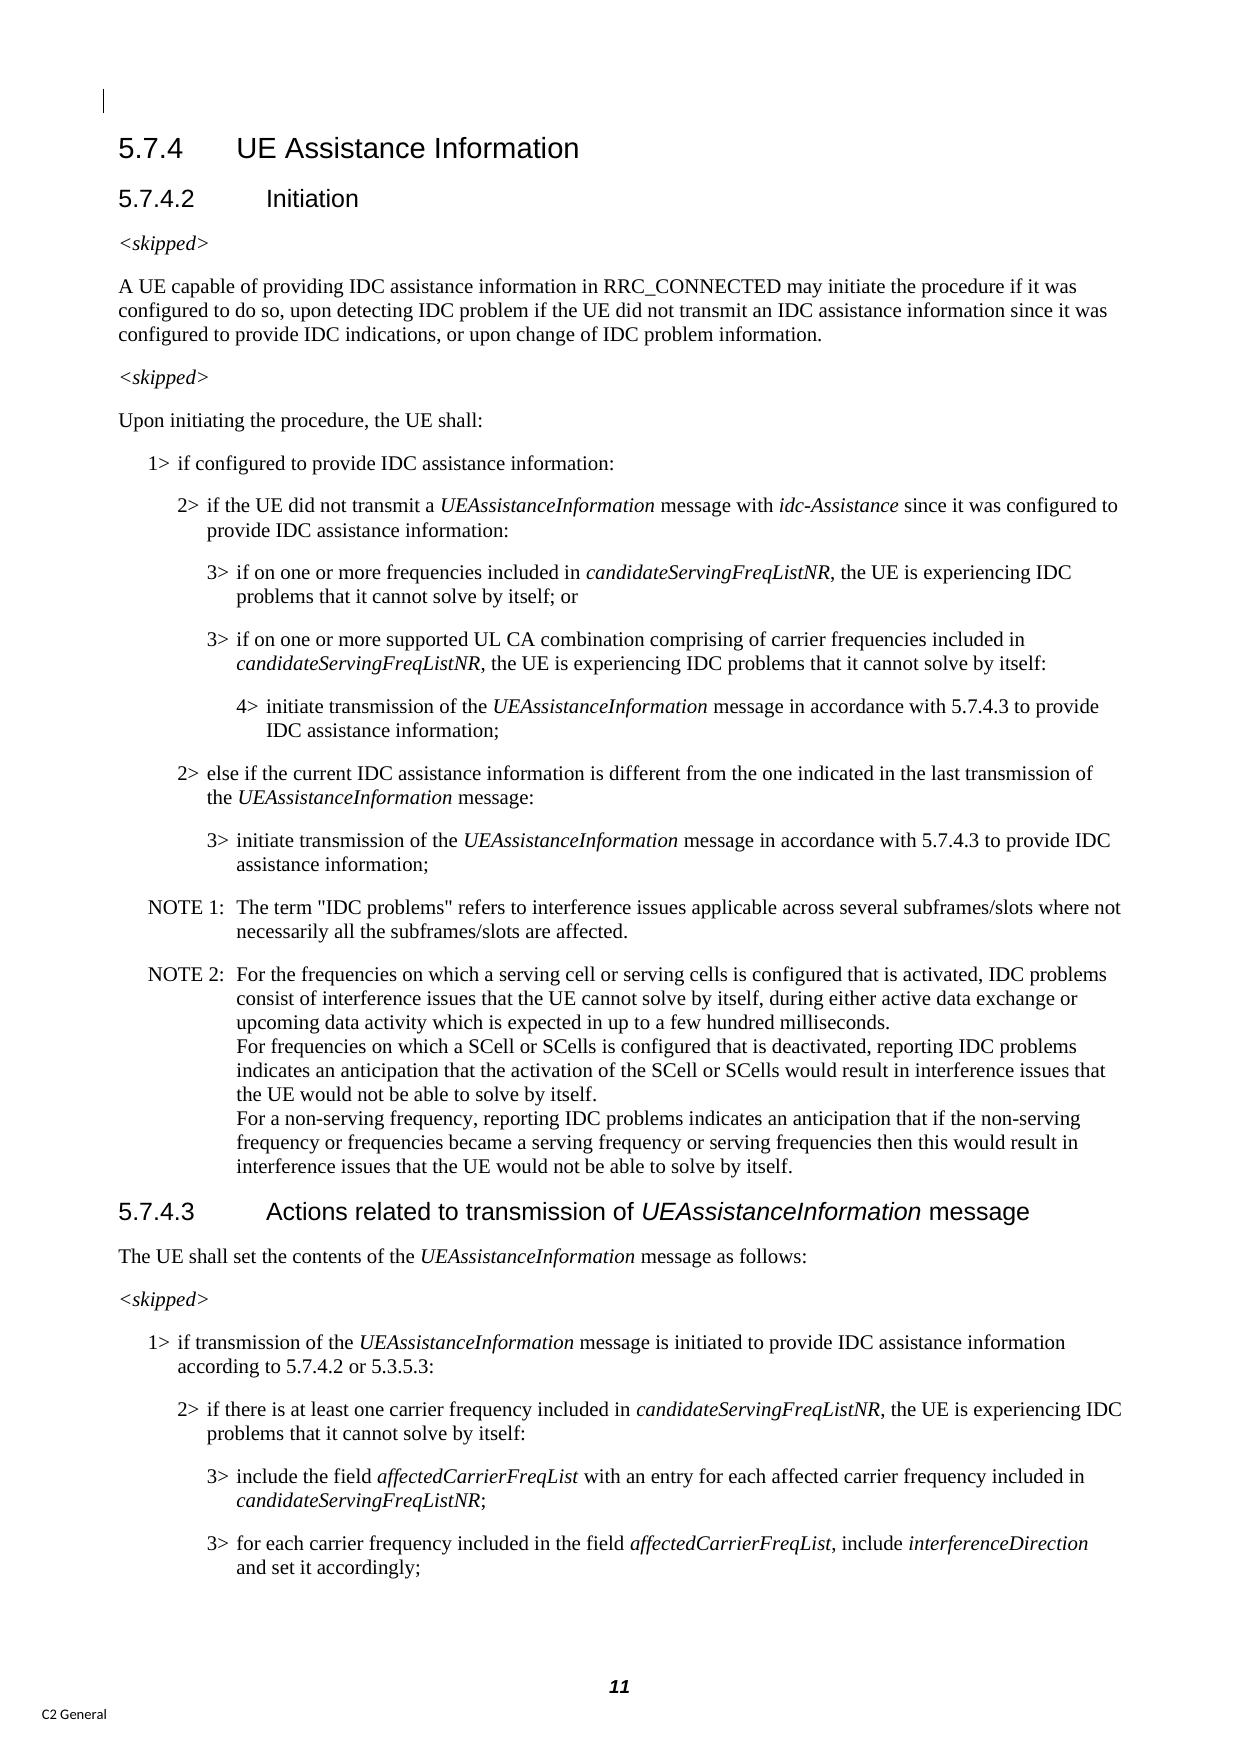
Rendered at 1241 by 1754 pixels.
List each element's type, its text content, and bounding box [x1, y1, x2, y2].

subtitle 5.7.4.3 Actions related to transmission of UEAssistanceInformation message [118, 1197, 1122, 1226]
subtitle 5.7.4.2 Initiation [118, 184, 1122, 212]
text 3> if on one or more frequencies included in candidateServingFreqListNR, the UE is experiencing IDC problems that it cannot solve by itself; or [207, 560, 1122, 608]
text NOTE 1: The term "IDC problems" refers to interference issues applicable across several subframes/slots where not necessarily all the subframes/slots are affected. [148, 895, 1122, 943]
text A UE capable of providing IDC assistance information in RRC_CONNECTED may initiate the procedure if it was configured to do so, upon detecting IDC problem if the UE did not transmit an IDC assistance information since it was configured to provide IDC indications, or upon change of IDC problem information. [118, 274, 1122, 346]
text 2> else if the current IDC assistance information is different from the one indicated in the last transmission of the UEAssistanceInformation message: [177, 761, 1122, 809]
text The UE shall set the contents of the UEAssistanceInformation message as follows: [118, 1244, 1122, 1268]
text 2> if the UE did not transmit a UEAssistanceInformation message with idc-Assistance since it was configured to provide IDC assistance information: [177, 493, 1122, 542]
text Upon initiating the procedure, the UE shall: [118, 408, 1122, 432]
text 3> if on one or more supported UL CA combination comprising of carrier frequencies included in candidateServingFreqListNR, the UE is experiencing IDC problems that it cannot solve by itself: [207, 627, 1122, 675]
text <skipped> [118, 365, 1122, 389]
text 1> if configured to provide IDC assistance information: [148, 451, 1122, 475]
text 3> initiate transmission of the UEAssistanceInformation message in accordance with 5.7.4.3 to provide IDC assistance information; [207, 828, 1122, 876]
text 4> initiate transmission of the UEAssistanceInformation message in accordance with 5.7.4.3 to provide IDC assistance information; [236, 694, 1122, 742]
text 3> include the field affectedCarrierFreqList with an entry for each affected carrier frequency included in candidateServingFreqListNR; [207, 1464, 1122, 1512]
text <skipped> [118, 231, 1122, 255]
subtitle 5.7.4 UE Assistance Information [118, 131, 1122, 165]
text 2> if there is at least one carrier frequency included in candidateServingFreqListNR, the UE is experiencing IDC problems that it cannot solve by itself: [177, 1397, 1122, 1445]
text NOTE 2: For the frequencies on which a serving cell or serving cells is configured that is activated, IDC problems consist of interference issues that the UE cannot solve by itself, during either active data exchange or upcoming data activity which is expected in up to a few hundred milliseconds. For frequencies on which a SCell or SCells is configured that is deactivated, reporting IDC problems indicates an anticipation that the activation of the SCell or SCells would result in interference issues that the UE would not be able to solve by itself. For a non-serving frequency, reporting IDC problems indicates an anticipation that if the non-serving frequency or frequencies became a serving frequency or serving frequencies then this would result in interference issues that the UE would not be able to solve by itself. [148, 962, 1122, 1178]
text 3> for each carrier frequency included in the field affectedCarrierFreqList, include interferenceDirection and set it accordingly; [207, 1531, 1122, 1579]
text 1> if transmission of the UEAssistanceInformation message is initiated to provide IDC assistance information according to 5.7.4.2 or 5.3.5.3: [148, 1330, 1122, 1378]
text <skipped> [118, 1287, 1122, 1311]
